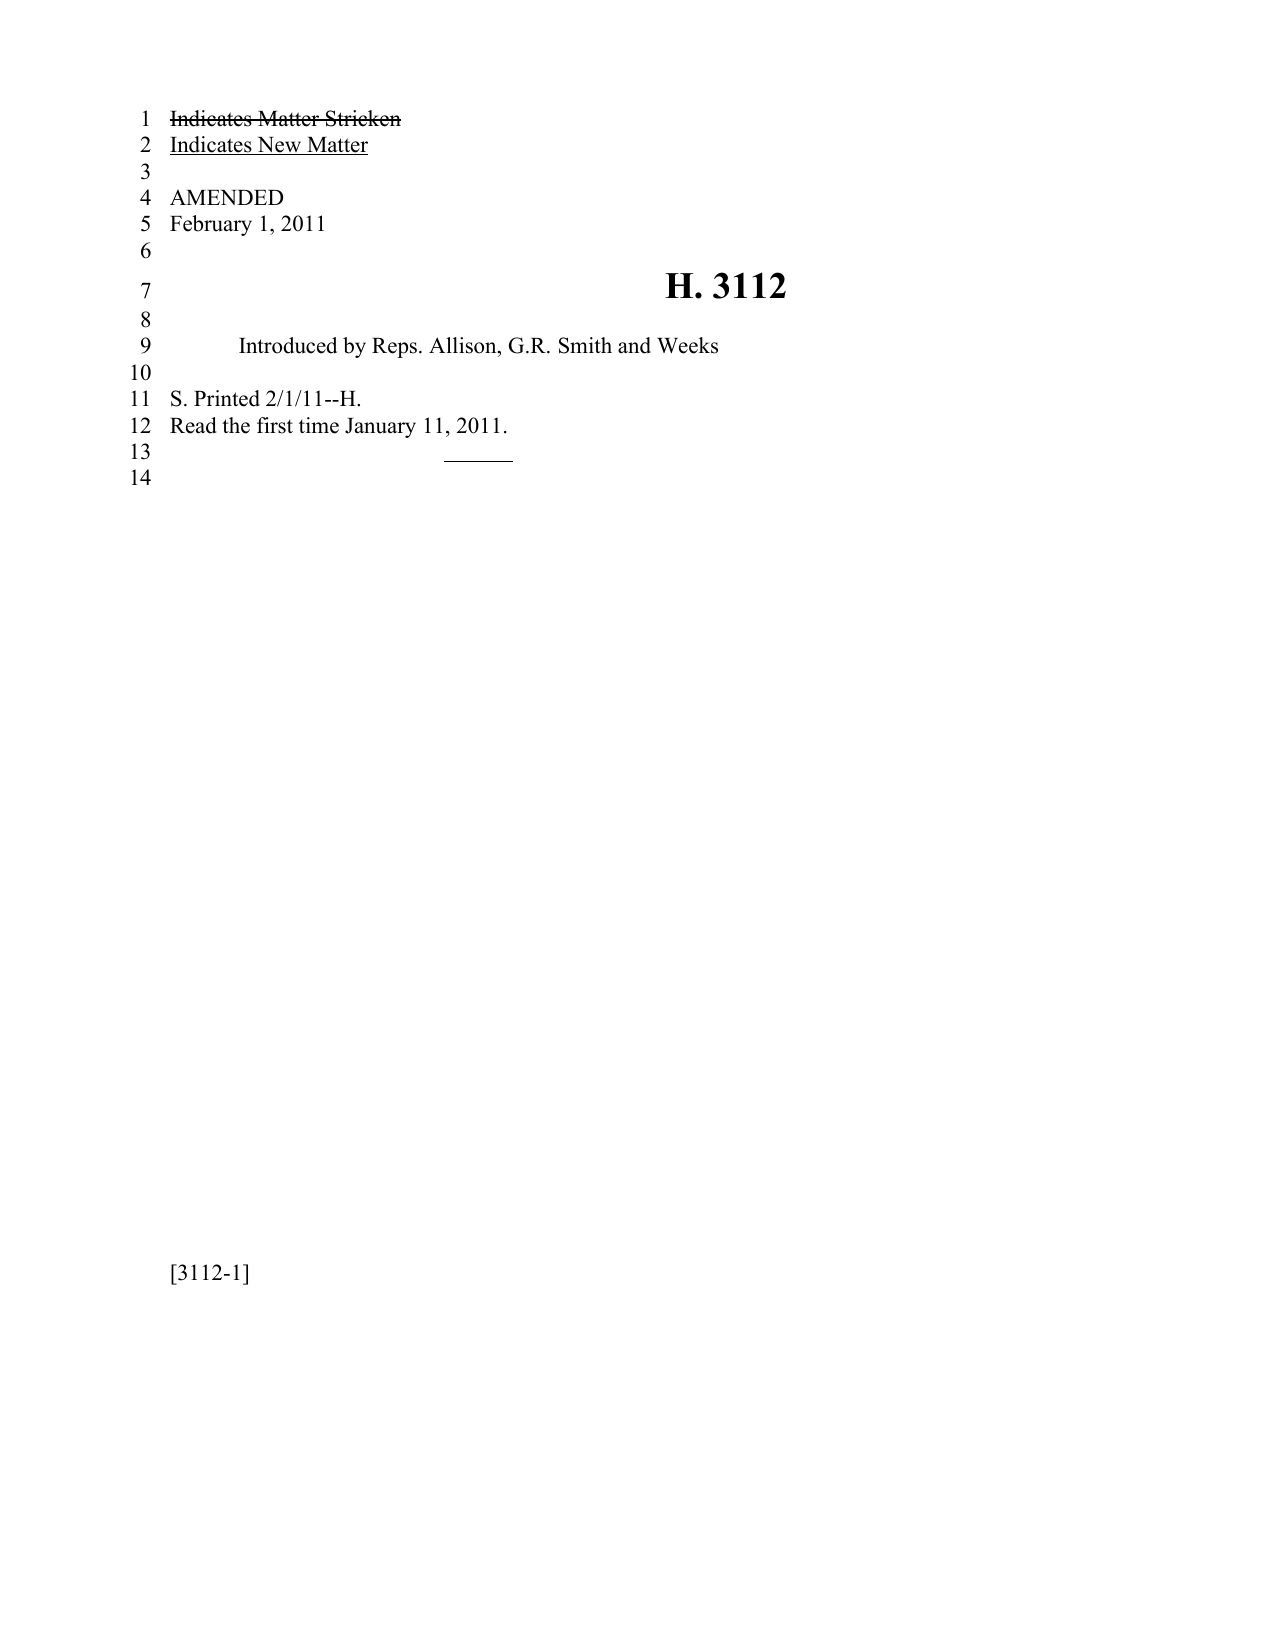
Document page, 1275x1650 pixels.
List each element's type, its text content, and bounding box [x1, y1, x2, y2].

text Indicates New Matter [169, 131, 787, 158]
text Indicates Matter Stricken [169, 105, 787, 131]
text Read the first time January 11, 2011. [169, 412, 787, 438]
text S. Printed 2/1/11--H. [169, 385, 787, 412]
text February 1, 2011 [169, 210, 787, 237]
text AMENDED [169, 184, 787, 210]
text H. 3112 [169, 263, 787, 306]
text Introduced by Reps. Allison, G.R. Smith and Weeks [169, 333, 787, 359]
